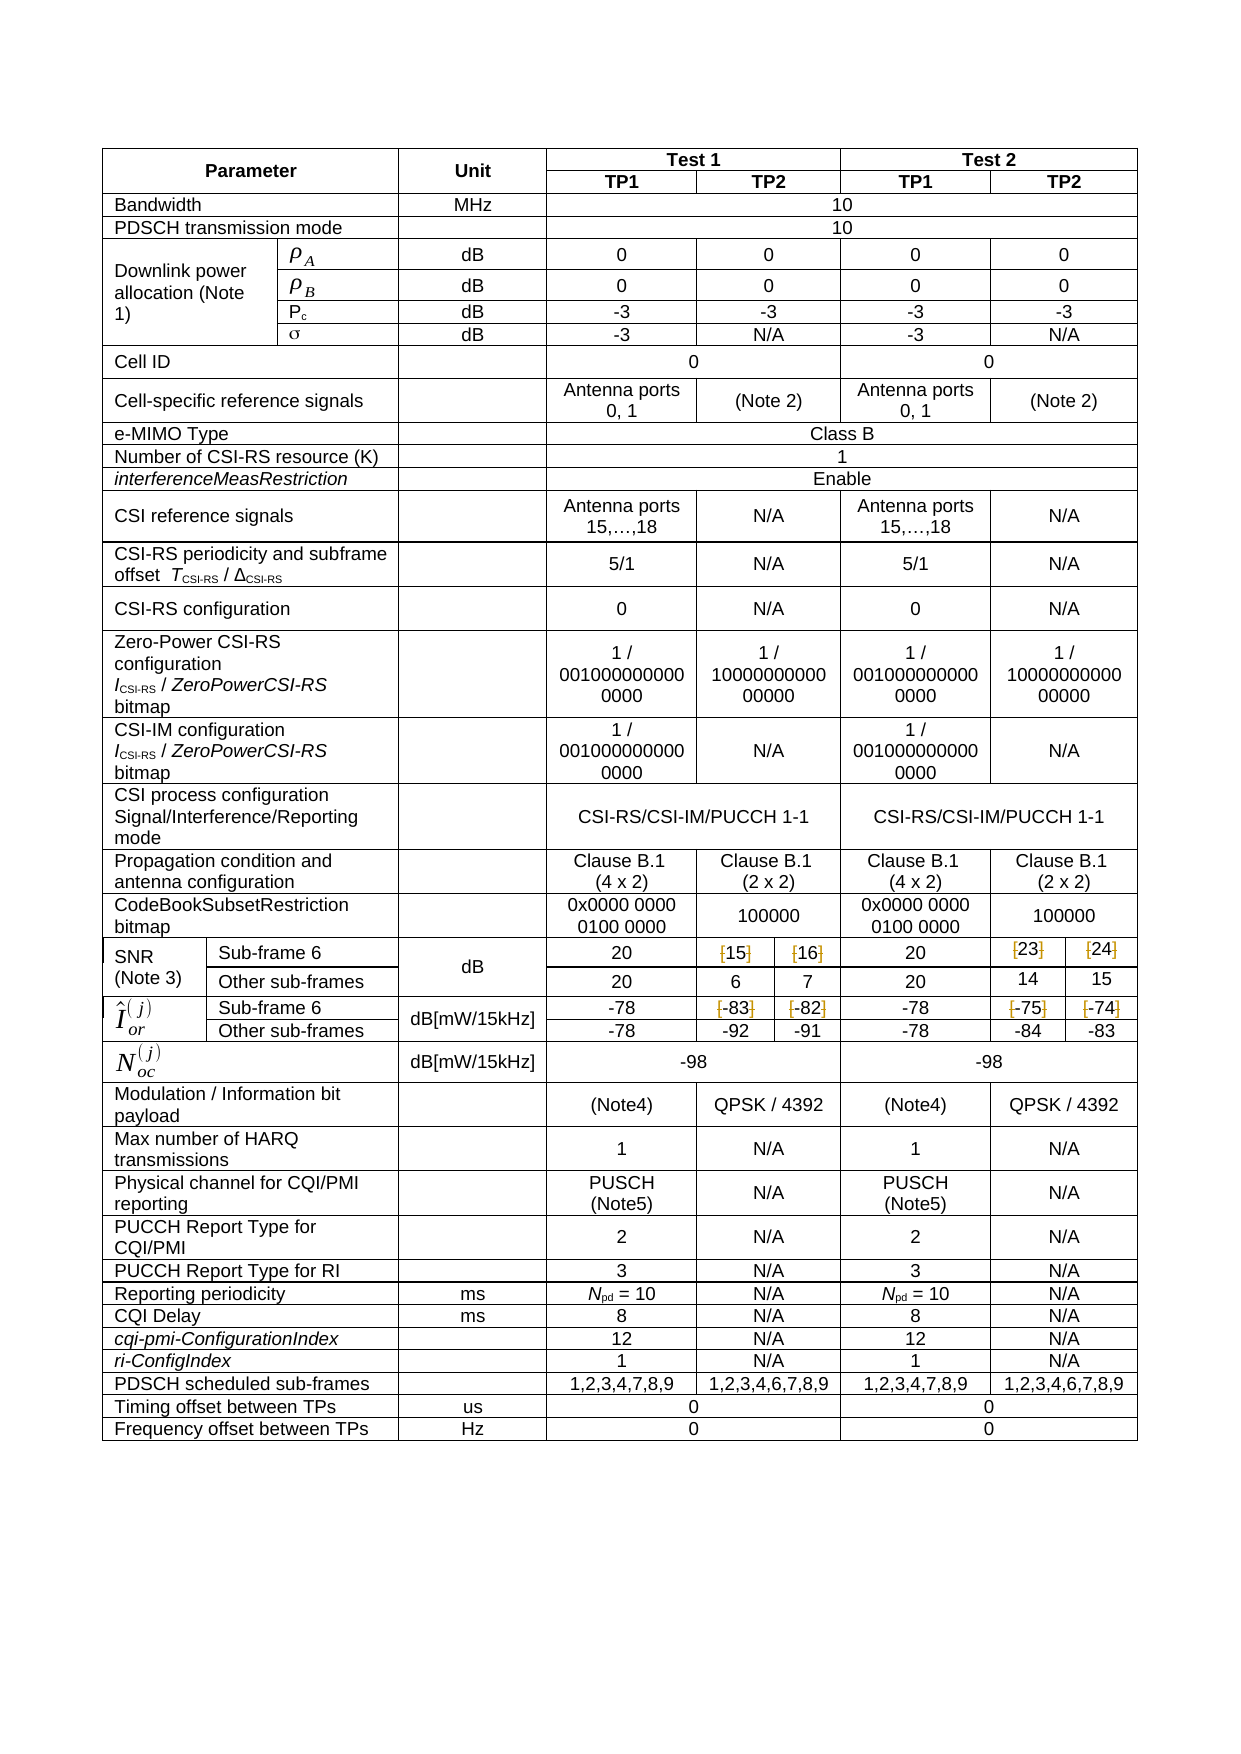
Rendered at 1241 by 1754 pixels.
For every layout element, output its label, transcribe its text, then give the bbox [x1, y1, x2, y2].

table_cell -83 [697, 997, 774, 1018]
table_cell [399, 1328, 546, 1349]
table_cell [399, 784, 546, 849]
table_cell 100000 [697, 894, 840, 937]
table_cell dB [399, 239, 546, 269]
table_cell Bandwidth [103, 194, 398, 216]
table_cell [399, 1171, 546, 1214]
table_cell CSI-RS/CSI-IM/PUCCH 1-1 [841, 784, 1137, 849]
table_header Test 1 [547, 149, 840, 170]
table_cell 0 [841, 346, 1137, 378]
table_cell Propagation condition and antenna configuration [103, 850, 398, 893]
table_cell TP2 [991, 171, 1137, 193]
table_cell N/A [991, 587, 1137, 630]
table_cell N/A [991, 491, 1137, 541]
table_cell 0 [547, 1418, 840, 1439]
table_cell N/A [697, 1127, 840, 1170]
table_cell 8 [841, 1305, 990, 1327]
table_cell N/A [991, 543, 1137, 586]
table_cell N/A [991, 1260, 1137, 1281]
table_cell Clause B.1 (2 x 2) [697, 850, 840, 893]
table_cell [399, 1260, 546, 1281]
table_cell dB [399, 301, 546, 323]
table_cell [399, 718, 546, 783]
table_cell TP1 [547, 171, 696, 193]
table_cell interferenceMeasRestriction [103, 468, 398, 489]
table_cell 14 [991, 968, 1065, 996]
table_cell Cell-specific reference signals [103, 379, 398, 422]
table_cell -83 [1066, 1020, 1137, 1041]
table_cell 5/1 [841, 543, 990, 586]
table_cell 20 [841, 968, 990, 996]
table_cell Modulation / Information bit payload [103, 1083, 398, 1126]
table_cell N/A [991, 718, 1137, 783]
table_cell 12 [547, 1328, 696, 1349]
table_cell N/A [697, 1283, 840, 1304]
table_cell 0 [547, 346, 840, 378]
table_cell [399, 468, 546, 489]
table_cell 0 [841, 1418, 1137, 1439]
table_cell 1 / 0010000000000000 [841, 718, 990, 783]
table_cell [399, 543, 546, 586]
table_cell [399, 850, 546, 893]
table_cell -3 [991, 301, 1137, 323]
table_cell 1 [547, 1350, 696, 1372]
table_cell 0 [697, 270, 840, 300]
table_cell -3 [841, 301, 990, 323]
table_cell Zero-Power CSI-RS configuration ICSI-RS / ZeroPowerCSI-RS bitmap [103, 631, 398, 717]
table_cell [278, 239, 398, 269]
table_cell Number of CSI-RS resource (K) [103, 445, 398, 467]
table_cell Antenna ports 15,…,18 [547, 491, 696, 541]
table_cell -3 [547, 301, 696, 323]
table_cell dB [399, 324, 546, 345]
table_cell 20 [547, 938, 696, 966]
table_cell -91 [775, 1020, 840, 1041]
table_cell [399, 491, 546, 541]
table_cell 0 [697, 239, 840, 269]
table_cell 23 [991, 938, 1065, 966]
table_cell [399, 379, 546, 422]
table_cell CSI-RS configuration [103, 587, 398, 630]
table_cell [103, 997, 206, 1041]
table_cell Cell ID [103, 346, 398, 378]
table_header Parameter [103, 149, 398, 193]
table_cell N/A [991, 1283, 1137, 1304]
table_cell Pc [278, 301, 398, 323]
table_cell N/A [697, 718, 840, 783]
table_cell Sub-frame 6 [207, 938, 398, 966]
table_cell CSI reference signals [103, 491, 398, 541]
table_cell N/A [991, 1171, 1137, 1214]
table_cell N/A [991, 324, 1137, 345]
table_cell CSI process configuration Signal/Interference/Reporting mode [103, 784, 398, 849]
table_cell [399, 445, 546, 467]
table_cell -92 [697, 1020, 774, 1041]
table_cell N/A [697, 1260, 840, 1281]
table_cell 20 [841, 938, 990, 966]
table_cell PUCCH Report Type for RI [103, 1260, 398, 1281]
table_cell 1,2,3,4,6,7,8,9 [697, 1373, 840, 1394]
table_cell PDSCH transmission mode [103, 217, 398, 238]
table_cell 7 [775, 968, 840, 996]
table_cell N/A [697, 1350, 840, 1372]
table_cell 0 [547, 1395, 840, 1417]
table_cell QPSK / 4392 [991, 1083, 1137, 1126]
table_cell [399, 631, 546, 717]
table_cell ms [399, 1283, 546, 1304]
table_cell 0 [841, 270, 990, 300]
table_cell 2 [841, 1216, 990, 1259]
table_cell dB[mW/15kHz] [399, 997, 546, 1041]
table_cell SNR (Note 3) [103, 938, 206, 996]
table_cell -78 [841, 1020, 990, 1041]
table_cell 1 / 0010000000000000 [547, 631, 696, 717]
table_cell 12 [841, 1328, 990, 1349]
table_cell -78 [547, 1020, 696, 1041]
table_cell N/A [697, 543, 840, 586]
table_cell 10 [547, 217, 1137, 238]
table_cell [399, 587, 546, 630]
table_cell Other sub-frames [207, 968, 398, 996]
table_cell 8 [547, 1305, 696, 1327]
table_cell N/A [697, 1328, 840, 1349]
table_cell [399, 1127, 546, 1170]
table_cell 0x0000 0000 0100 0000 [547, 894, 696, 937]
table_cell -98 [841, 1042, 1137, 1082]
table_cell 1 [547, 1127, 696, 1170]
table_cell -82 [775, 997, 840, 1018]
table_cell 3 [547, 1260, 696, 1281]
table_cell Antenna ports 15,…,18 [841, 491, 990, 541]
table_cell 1 [547, 445, 1137, 467]
table_cell [399, 423, 546, 444]
table_cell -3 [697, 301, 840, 323]
table_cell N/A [697, 1216, 840, 1259]
table_cell Timing offset between TPs [103, 1395, 398, 1417]
table_cell -3 [841, 324, 990, 345]
table_cell Antenna ports 0, 1 [547, 379, 696, 422]
table_cell us [399, 1395, 546, 1417]
table_cell [399, 894, 546, 937]
table_cell TP1 [841, 171, 990, 193]
table_cell -3 [547, 324, 696, 345]
table_cell QPSK / 4392 [697, 1083, 840, 1126]
table_cell N/A [991, 1127, 1137, 1170]
table_cell cqi-pmi-ConfigurationIndex [103, 1328, 398, 1349]
table_cell 1 / 0010000000000000 [841, 631, 990, 717]
table_cell Npd = 10 [841, 1283, 990, 1304]
table_cell Reporting periodicity [103, 1283, 398, 1304]
table_header Unit [399, 149, 546, 193]
table_cell PUSCH (Note5) [841, 1171, 990, 1214]
table_cell 1,2,3,4,6,7,8,9 [991, 1373, 1137, 1394]
table_cell [103, 1042, 398, 1082]
table_cell Clause B.1 (4 x 2) [547, 850, 696, 893]
table_cell 2 [547, 1216, 696, 1259]
table_cell TP2 [697, 171, 840, 193]
table_cell [399, 346, 546, 378]
table_cell -98 [547, 1042, 840, 1082]
table_cell Hz [399, 1418, 546, 1439]
table_cell (Note 2) [697, 379, 840, 422]
table_cell PDSCH scheduled sub-frames [103, 1373, 398, 1394]
table_cell 0 [841, 587, 990, 630]
table_cell -75 [991, 997, 1065, 1018]
table_cell 20 [547, 968, 696, 996]
table_cell N/A [697, 324, 840, 345]
table_cell (Note4) [547, 1083, 696, 1126]
table_cell [399, 1216, 546, 1259]
table_cell 100000 [991, 894, 1137, 937]
table_cell N/A [991, 1216, 1137, 1259]
table_cell N/A [991, 1328, 1137, 1349]
table_cell 0 [547, 270, 696, 300]
table_cell [399, 1350, 546, 1372]
table_cell N/A [697, 1171, 840, 1214]
table_cell 0 [547, 587, 696, 630]
table_cell CSI-IM configuration ICSI-RS / ZeroPowerCSI-RS bitmap [103, 718, 398, 783]
table_cell [278, 270, 398, 300]
table_cell 0 [841, 1395, 1137, 1417]
table_cell 1 [841, 1350, 990, 1372]
table_cell Antenna ports 0, 1 [841, 379, 990, 422]
table_cell 1 / 1000000000000000 [991, 631, 1137, 717]
table_cell PUCCH Report Type for CQI/PMI [103, 1216, 398, 1259]
table_cell dB [399, 938, 546, 996]
table_cell MHz [399, 194, 546, 216]
table_cell 10 [547, 194, 1137, 216]
table_cell CQI Delay [103, 1305, 398, 1327]
table_cell 0x0000 0000 0100 0000 [841, 894, 990, 937]
table_cell CSI-RS periodicity and subframe offset TCSI-RS / ∆CSI-RS [103, 543, 398, 586]
table_cell -78 [547, 997, 696, 1018]
table_cell 1 [841, 1127, 990, 1170]
table_cell Clause B.1 (2 x 2) [991, 850, 1137, 893]
table_cell dB[mW/15kHz] [399, 1042, 546, 1082]
table_cell 16 [775, 938, 840, 966]
table_cell N/A [991, 1305, 1137, 1327]
table_cell 1 / 0010000000000000 [547, 718, 696, 783]
table_cell Class B [547, 423, 1137, 444]
table_cell PUSCH (Note5) [547, 1171, 696, 1214]
table_cell Max number of HARQ transmissions [103, 1127, 398, 1170]
table_cell (Note4) [841, 1083, 990, 1126]
table_cell 6 [697, 968, 774, 996]
table_cell 24 [1066, 938, 1137, 966]
table_cell Clause B.1 (4 x 2) [841, 850, 990, 893]
table_cell Physical channel for CQI/PMI reporting [103, 1171, 398, 1214]
table_cell N/A [697, 491, 840, 541]
table_cell 3 [841, 1260, 990, 1281]
table_cell 0 [991, 270, 1137, 300]
table_cell e-MIMO Type [103, 423, 398, 444]
table_cell 1 / 1000000000000000 [697, 631, 840, 717]
table_cell [278, 324, 398, 345]
table_cell N/A [991, 1350, 1137, 1372]
table_cell [399, 1373, 546, 1394]
table_cell 0 [991, 239, 1137, 269]
table_cell ri-ConfigIndex [103, 1350, 398, 1372]
table_cell 15 [1066, 968, 1137, 996]
table_cell -74 [1066, 997, 1137, 1018]
table_cell [399, 217, 546, 238]
table_header Test 2 [841, 149, 1137, 170]
table_cell dB [399, 270, 546, 300]
table_cell CSI-RS/CSI-IM/PUCCH 1-1 [547, 784, 840, 849]
table_cell Npd = 10 [547, 1283, 696, 1304]
table_cell 1,2,3,4,7,8,9 [547, 1373, 696, 1394]
table_cell Enable [547, 468, 1137, 489]
table_cell Frequency offset between TPs [103, 1418, 398, 1439]
table_cell 1,2,3,4,7,8,9 [841, 1373, 990, 1394]
table_cell N/A [697, 1305, 840, 1327]
table_cell -84 [991, 1020, 1065, 1041]
table_cell [399, 1083, 546, 1126]
table_cell Other sub-frames [207, 1020, 398, 1041]
table_cell (Note 2) [991, 379, 1137, 422]
table_cell CodeBookSubsetRestriction bitmap [103, 894, 398, 937]
table_cell 0 [547, 239, 696, 269]
table_cell Sub-frame 6 [207, 997, 398, 1018]
table_cell 5/1 [547, 543, 696, 586]
table_cell 0 [841, 239, 990, 269]
table_cell 15 [697, 938, 774, 966]
table_cell ms [399, 1305, 546, 1327]
table_cell Downlink power allocation (Note 1) [103, 239, 277, 345]
table_cell -78 [841, 997, 990, 1018]
table_cell N/A [697, 587, 840, 630]
